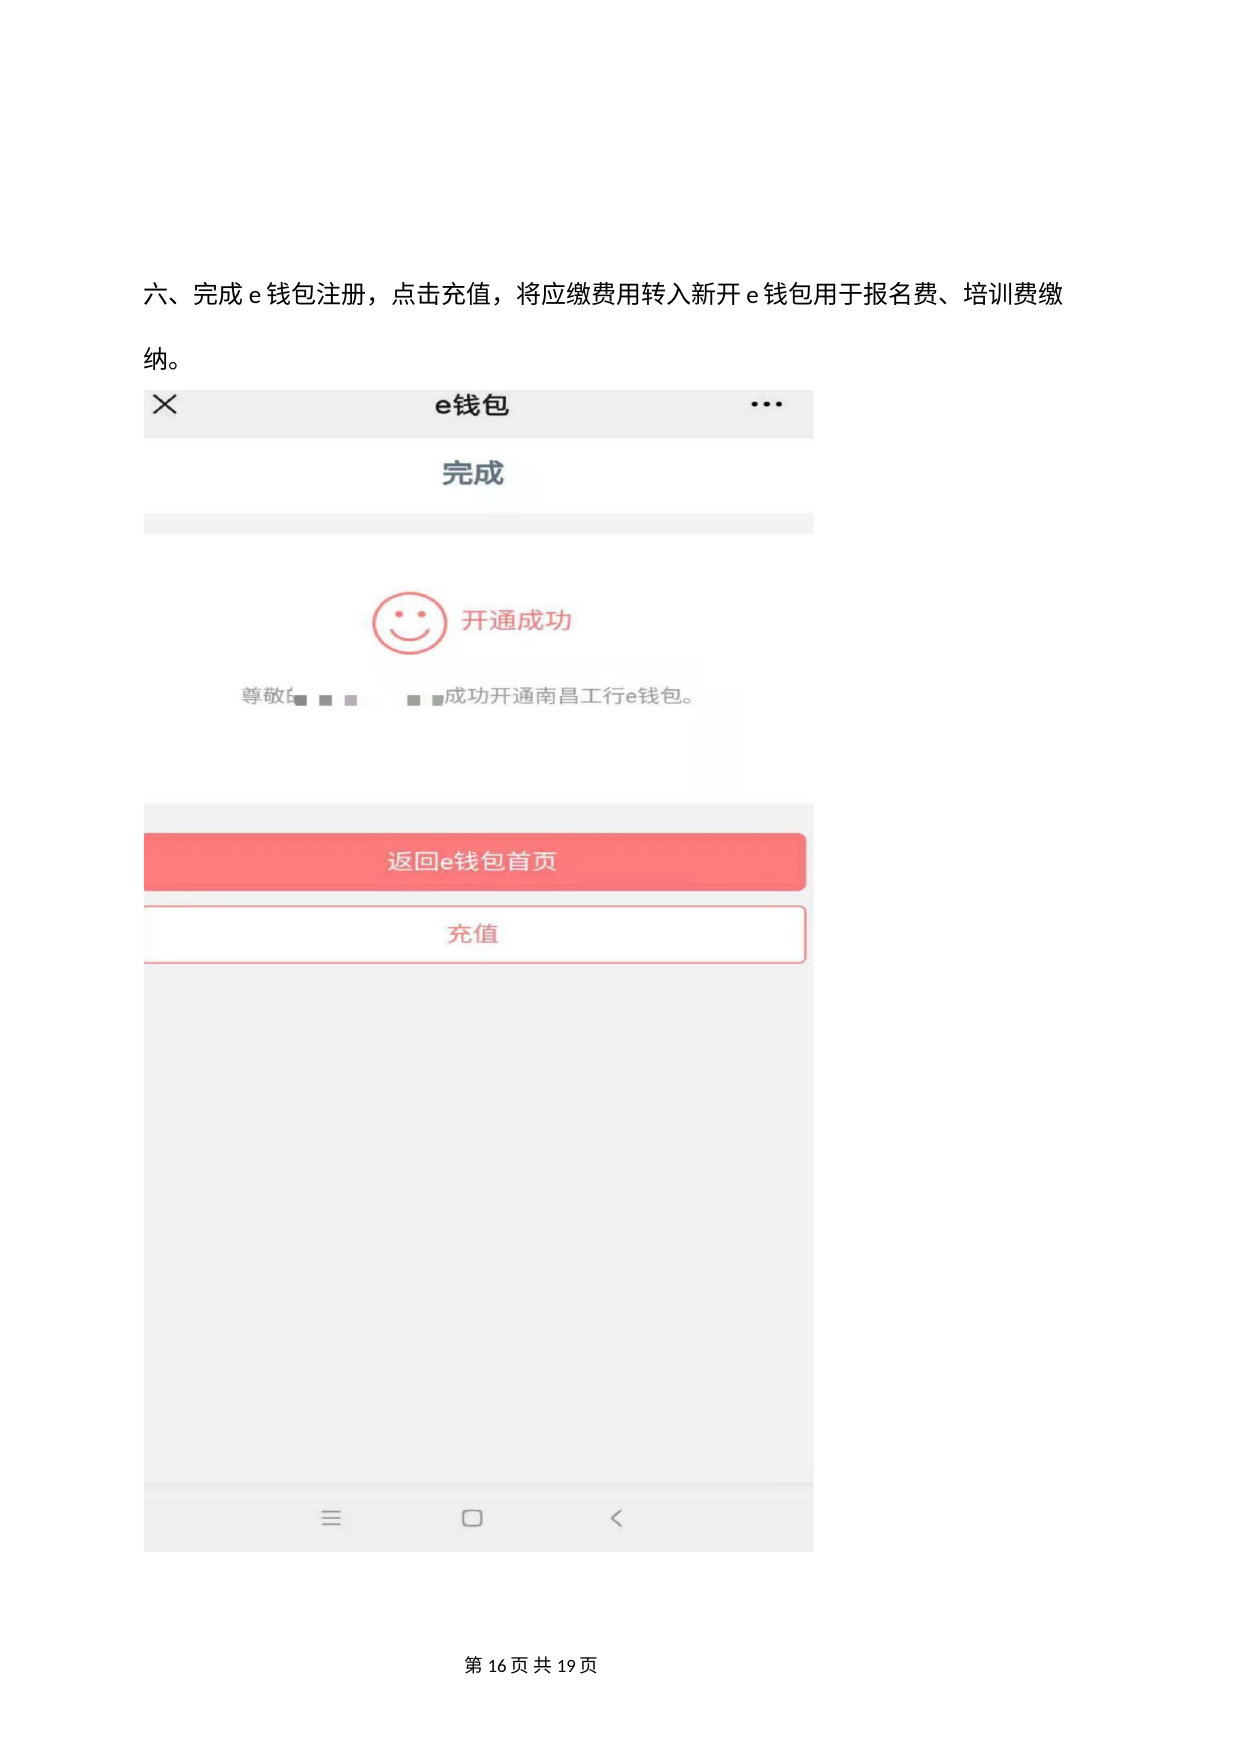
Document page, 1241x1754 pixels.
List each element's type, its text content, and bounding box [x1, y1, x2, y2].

picture [143, 390, 814, 1552]
text 六、完成e钱包注册，点击充值，将应缴费用转入新开e钱包用于报名费、培训费缴纳。 [144, 260, 1085, 390]
